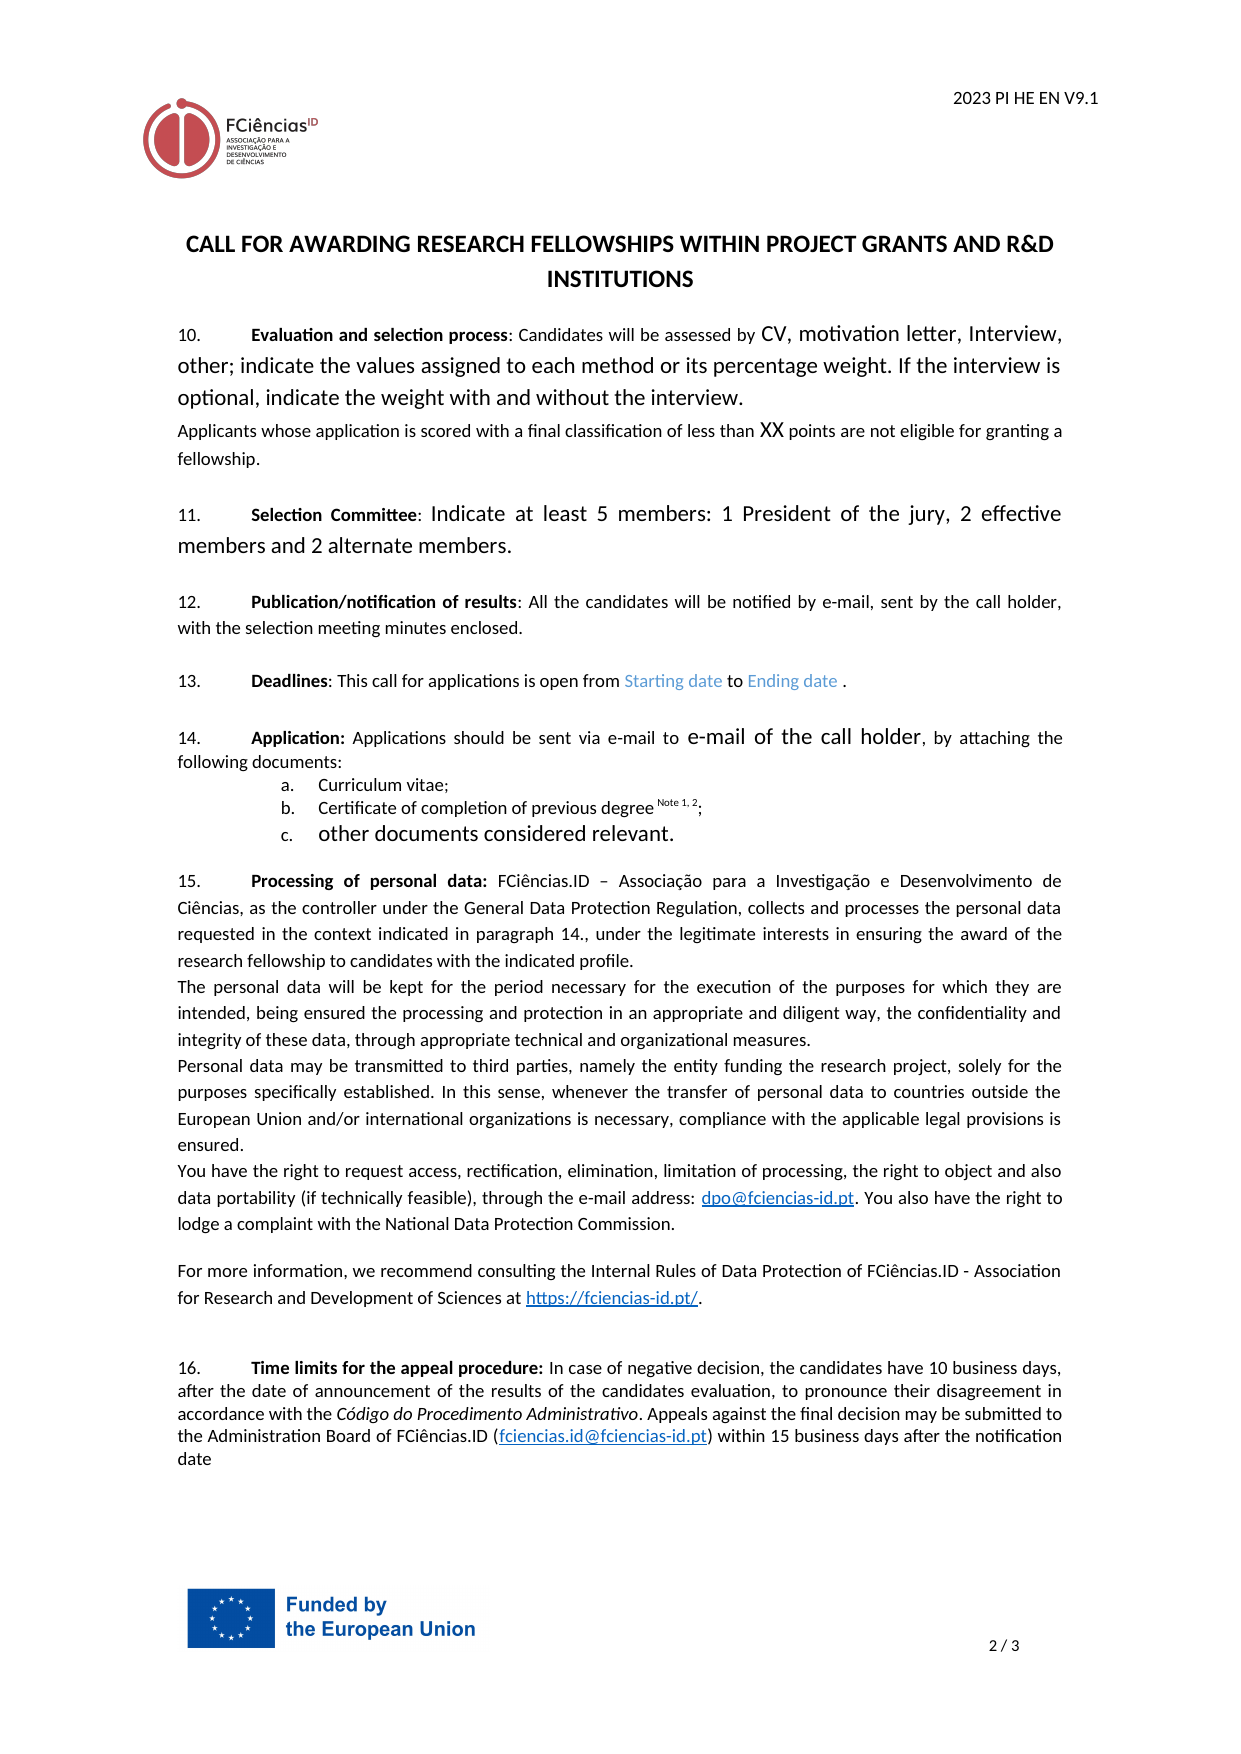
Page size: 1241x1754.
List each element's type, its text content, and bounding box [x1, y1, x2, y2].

text Personal data may be transmitted to third parties, namely the entity funding the research project, solely for the purposes specifically established. In this sense, whenever the transfer of personal data to countries outside the European Union and/or international organizations is necessary, compliance with the applicable legal provisions is ensured. [177, 1054, 1063, 1156]
picture [177, 1585, 490, 1652]
text You have the right to request access, rectification, elimination, limitation of processing, the right to object and also data portability (if technically feasible), through the e-mail address: dpo@fciencias-id.pt. You also have the right to lodge a complaint with the National Data Protection Commission. [177, 1159, 1063, 1235]
text The personal data will be kept for the period necessary for the execution of the purposes for which they are intended, being ensured the processing and protection in an appropriate and diligent way, the confidentiality and integrity of these data, through appropriate technical and organizational measures. [177, 975, 1063, 1051]
list Application: Applications should be sent via e-mail to , by attaching the following documents: [177, 722, 1063, 773]
list Evaluation and selection process: Candidates will be assessed by [177, 319, 1063, 411]
list Selection Committee: [177, 499, 1063, 560]
list Deadlines: This call for applications is open from to . [177, 669, 1063, 692]
list Processing of personal data: FCiências.ID – Associação para a Investigação e Desenvolvimento de Ciências, as the controller under the General Data Protection Regulation, collects and processes the personal data requested in the context indicated in paragraph 14., under the legitimate interests in ensuring the award of the research fellowship to candidates with the indicated profile. [177, 870, 1063, 972]
list Certificate of completion of previous degree Note 1, 2; [281, 796, 1063, 819]
picture [118, 73, 343, 204]
list Time limits for the appeal procedure: In case of negative decision, the candidates have 10 business days, after the date of announcement of the results of the candidates evaluation, to pronounce their disagreement in accordance with the Código do Procedimento Administrativo. Appeals against the final decision may be submitted to the Administration Board of FCiências.ID (fciencias.id@fciencias-id.pt) within 15 business days after the notification date [177, 1356, 1063, 1471]
text For more information, we recommend consulting the Internal Rules of Data Protection of FCiências.ID - Association for Research and Development of Sciences at https://fciencias-id.pt/. [177, 1259, 1063, 1309]
list Curriculum vitae; [281, 773, 1063, 796]
list Publication/notification of results: All the candidates will be notified by e-mail, sent by the call holder, with the selection meeting minutes enclosed. [177, 590, 1063, 639]
list Applicants whose application is scored with a final classification of less than points are not eligible for granting a fellowship. [177, 415, 1063, 470]
